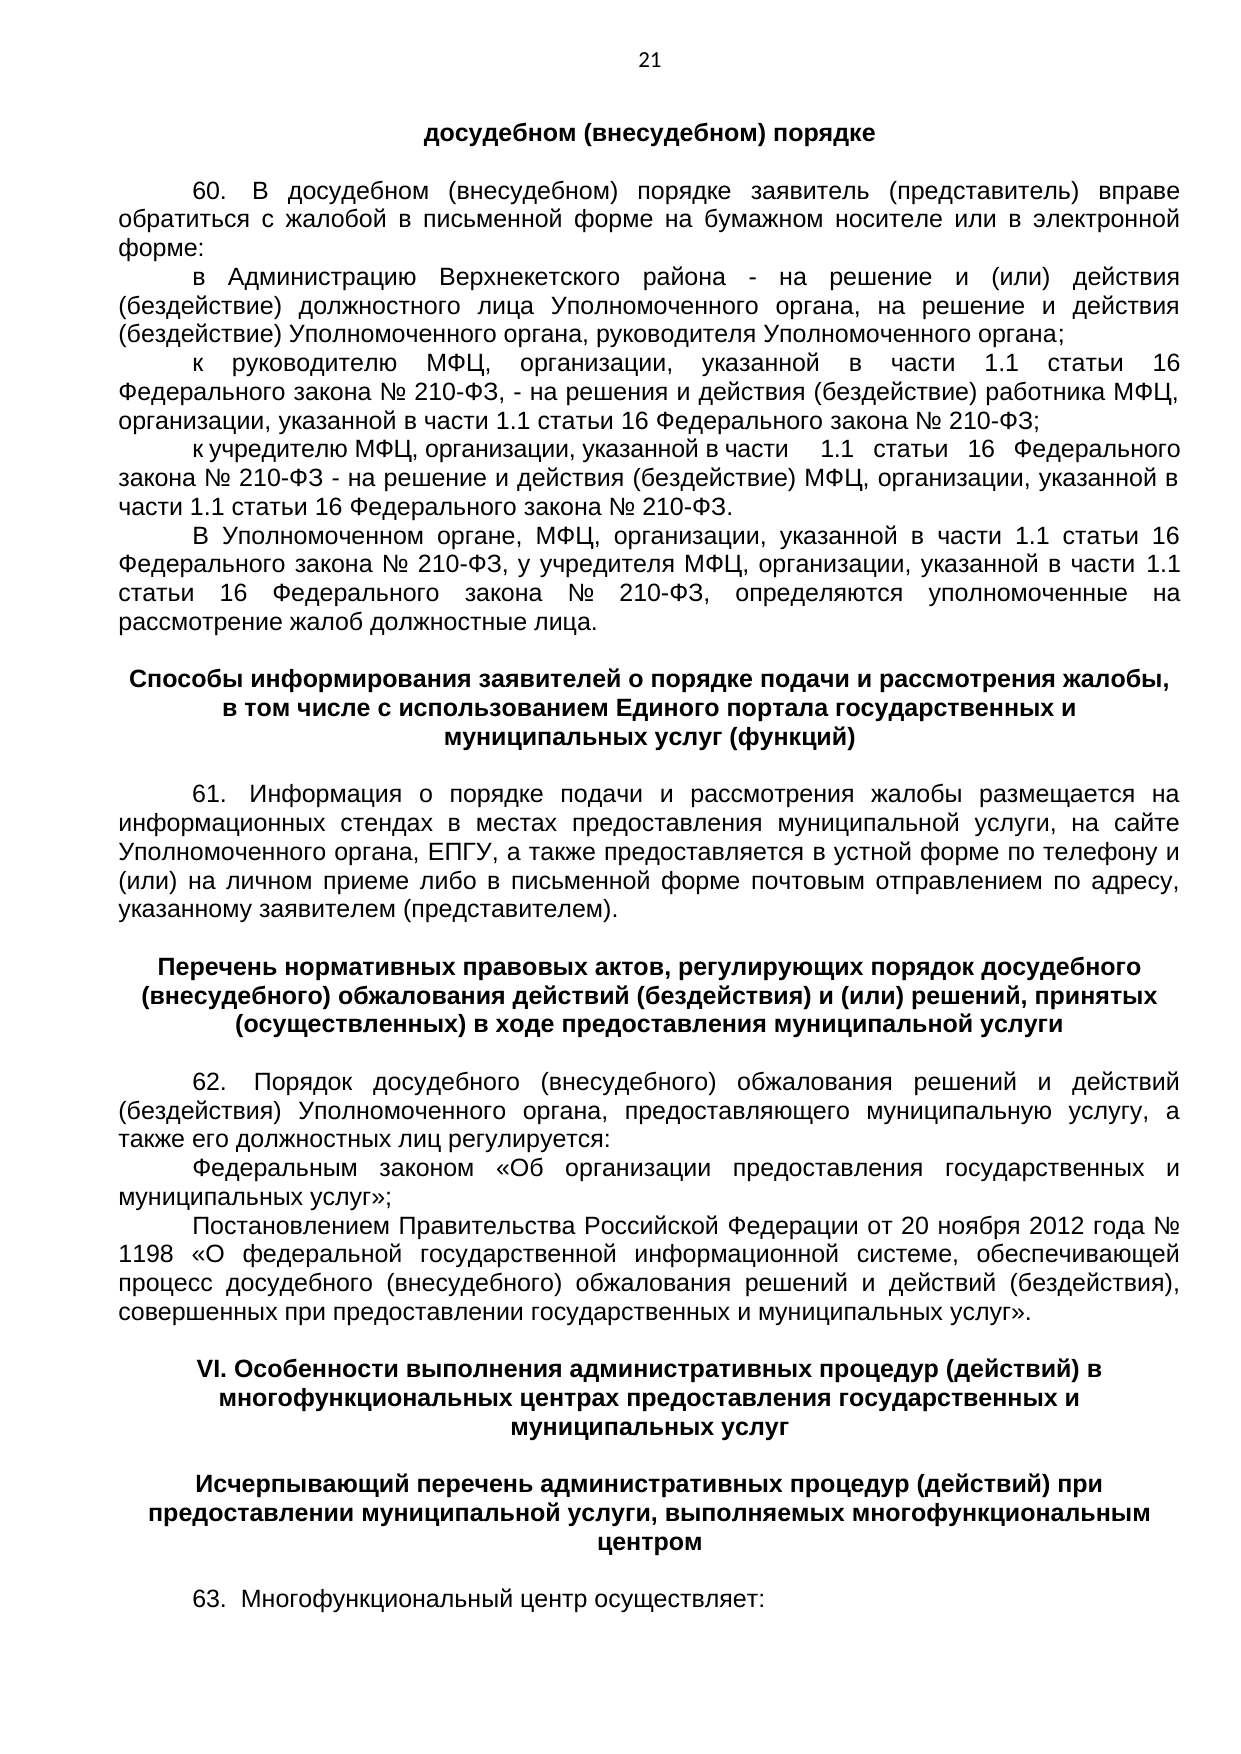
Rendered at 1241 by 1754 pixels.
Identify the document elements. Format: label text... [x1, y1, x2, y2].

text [118, 118, 1181, 147]
text в Администрацию Верхнекетского района - на решение и (или) действия (бездействие) должностного лица Уполномоченного органа, на решение и действия (бездействие) Уполномоченного органа, руководителя Уполномоченного органа; [118, 262, 1181, 348]
text Перечень нормативных правовых актов, регулирующих порядок досудебного (внесудебного) обжалования действий (бездействия) и (или) решений, принятых (осуществленных) в ходе предоставления муниципальной услуги [118, 952, 1181, 1038]
text 61. Информация о порядке подачи и рассмотрения жалобы размещается на информационных стендах в местах предоставления муниципальной услуги, на сайте Уполномоченного органа, ЕПГУ, а также предоставляется в устной форме по телефону и (или) на личном приеме либо в письменной форме почтовым отправлением по адресу, указанному заявителем (представителем). [118, 779, 1181, 923]
text VI. Особенности выполнения административных процедур (действий) в многофункциональных центрах предоставления государственных и муниципальных услуг [118, 1354, 1181, 1441]
text 60. В досудебном (внесудебном) порядке заявитель (представитель) вправе обратиться с жалобой в письменной форме на бумажном носителе или в электронной форме: [118, 176, 1181, 262]
text 63. Многофункциональный центр осуществляет: [118, 1584, 1181, 1613]
text к руководителю МФЦ, организации, указанной в части 1.1 статьи 16 Федерального закона № 210-ФЗ, - на решения и действия (бездействие) работника МФЦ, организации, указанной в части 1.1 статьи 16 Федерального закона № 210-ФЗ; [118, 348, 1181, 434]
text к учредителю МФЦ, организации, указанной в части 1.1 статьи 16 Федерального закона № 210-ФЗ - на решение и действия (бездействие) МФЦ, организации, указанной в части 1.1 статьи 16 Федерального закона № 210-ФЗ. [118, 434, 1181, 521]
text Способы информирования заявителей о порядке подачи и рассмотрения жалобы, в том числе с использованием Единого портала государственных и муниципальных услуг (функций) [118, 664, 1181, 751]
text 62. Порядок досудебного (внесудебного) обжалования решений и действий (бездействия) Уполномоченного органа, предоставляющего муниципальную услугу, а также его должностных лиц регулируется: [118, 1067, 1181, 1153]
text Федеральным законом «Об организации предоставления государственных и муниципальных услуг»; [118, 1153, 1181, 1211]
text Исчерпывающий перечень административных процедур (действий) при предоставлении муниципальной услуги, выполняемых многофункциональным центром [118, 1469, 1181, 1556]
text Постановлением Правительства Российской Федерации от 20 ноября 2012 года № 1198 «О федеральной государственной информационной системе, обеспечивающей процесс досудебного (внесудебного) обжалования решений и действий (бездействия), совершенных при предоставлении государственных и муниципальных услуг». [118, 1211, 1181, 1326]
text В Уполномоченном органе, МФЦ, организации, указанной в части 1.1 статьи 16 Федерального закона № 210-ФЗ, у учредителя МФЦ, организации, указанной в части 1.1 статьи 16 Федерального закона № 210-ФЗ, определяются уполномоченные на рассмотрение жалоб должностные лица. [118, 521, 1181, 636]
